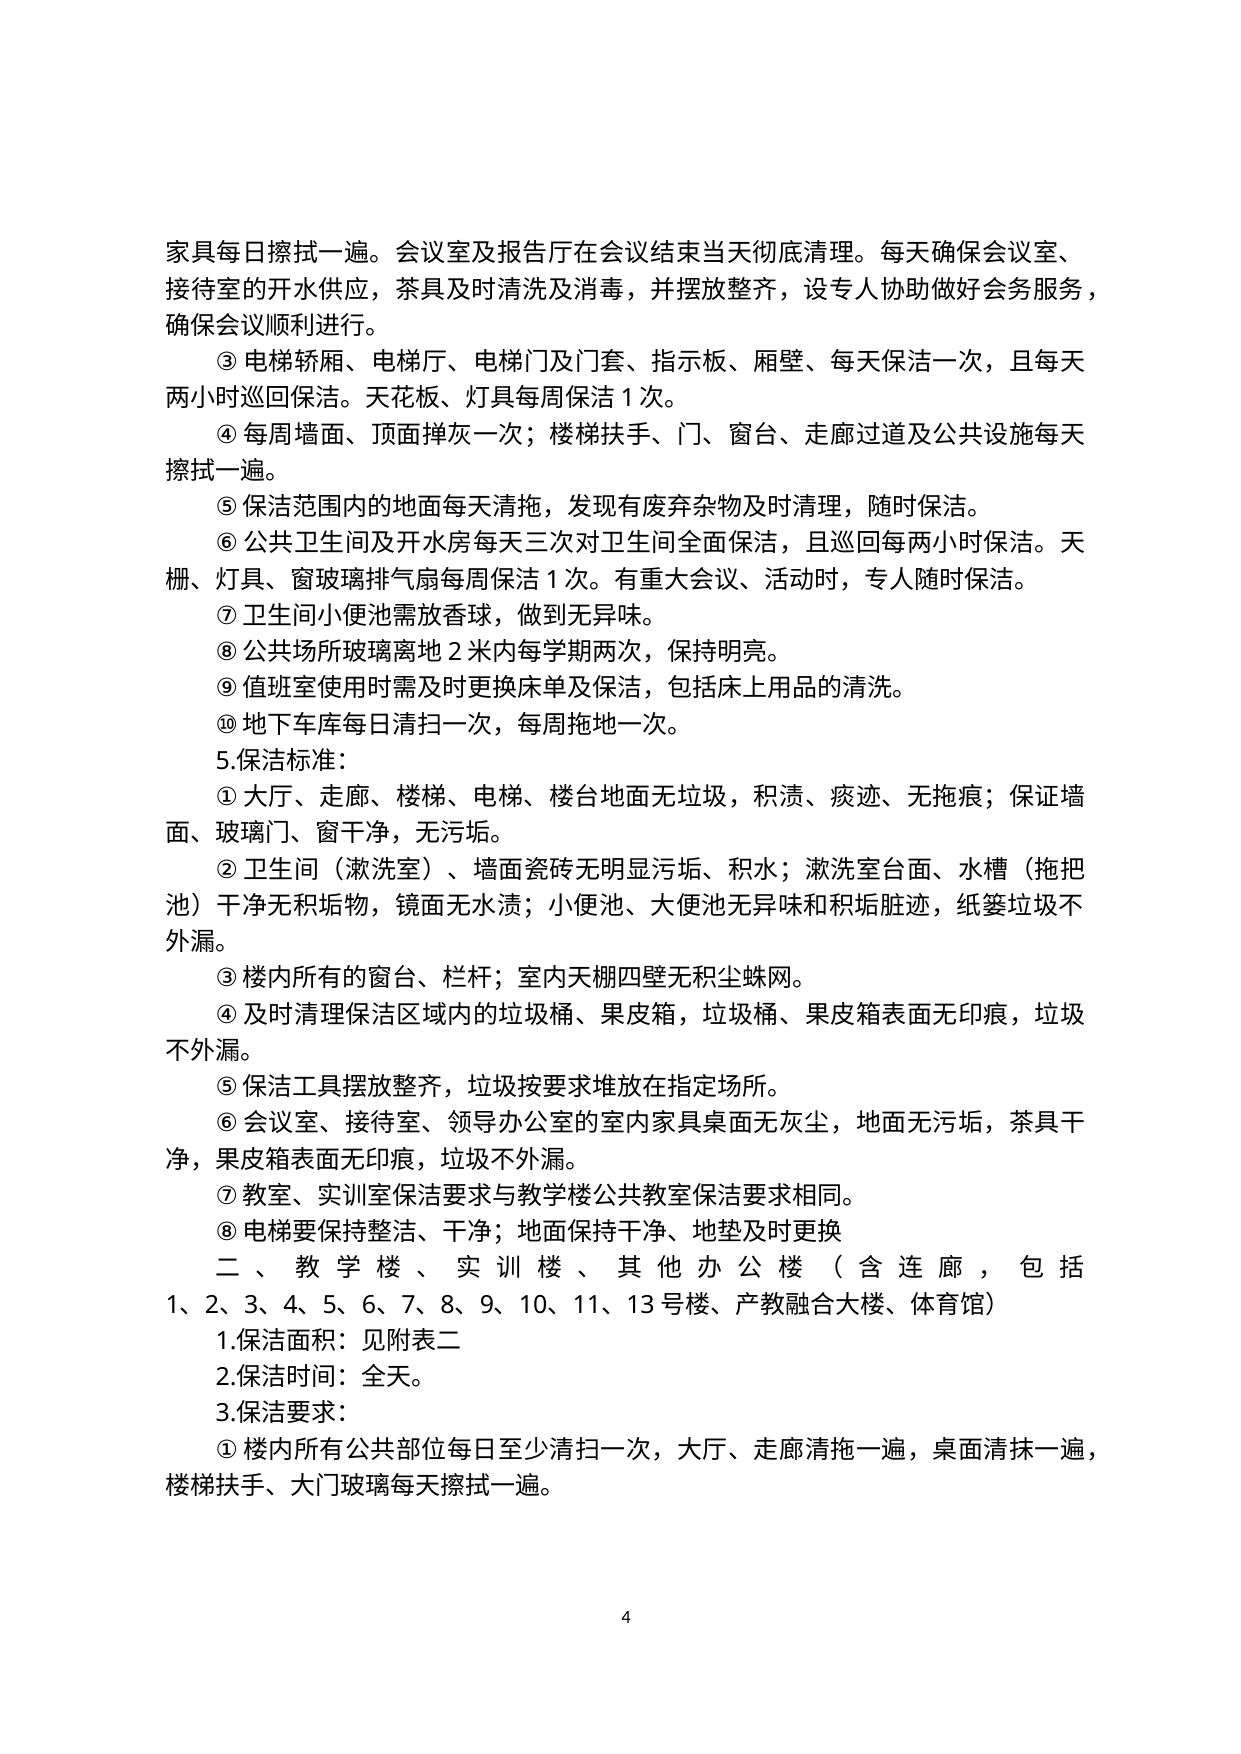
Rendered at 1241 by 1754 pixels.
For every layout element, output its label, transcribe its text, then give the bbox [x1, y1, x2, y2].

text ⑧电梯要保持整洁、干净；地面保持干净、地垫及时更换 [165, 1212, 1087, 1248]
text 二、教学楼、实训楼、其他办公楼（含连廊，包括1、2、3、4、5、6、7、8、9、10、11、13号楼、产教融合大楼、体育馆） [165, 1248, 1087, 1320]
text 3.保洁要求： [165, 1393, 1087, 1429]
text ⑥公共卫生间及开水房每天三次对卫生间全面保洁，且巡回每两小时保洁。天栅、灯具、窗玻璃排气扇每周保洁1次。有重大会议、活动时，专人随时保洁。 [165, 523, 1087, 595]
text ⑦教室、实训室保洁要求与教学楼公共教室保洁要求相同。 [165, 1175, 1087, 1212]
text ⑧公共场所玻璃离地2米内每学期两次，保持明亮。 [165, 632, 1087, 668]
text ④每周墙面、顶面掸灰一次；楼梯扶手、门、窗台、走廊过道及公共设施每天擦拭一遍。 [165, 414, 1087, 487]
text ①大厅、走廊、楼梯、电梯、楼台地面无垃圾，积渍、痰迹、无拖痕；保证墙面、玻璃门、窗干净，无污垢。 [165, 777, 1087, 849]
text ⑩地下车库每日清扫一次，每周拖地一次。 [165, 704, 1087, 740]
text ⑨值班室使用时需及时更换床单及保洁，包括床上用品的清洗。 [165, 668, 1087, 704]
text ③楼内所有的窗台、栏杆；室内天棚四壁无积尘蛛网。 [165, 958, 1087, 994]
text ⑤保洁范围内的地面每天清拖，发现有废弃杂物及时清理，随时保洁。 [165, 487, 1087, 523]
text ⑦卫生间小便池需放香球，做到无异味。 [165, 595, 1087, 632]
text ④及时清理保洁区域内的垃圾桶、果皮箱，垃圾桶、果皮箱表面无印痕，垃圾不外漏。 [165, 994, 1087, 1067]
text ⑤保洁工具摆放整齐，垃圾按要求堆放在指定场所。 [165, 1067, 1087, 1103]
text 2.保洁时间：全天。 [165, 1357, 1087, 1393]
text ②卫生间（漱洗室）、墙面瓷砖无明显污垢、积水；漱洗室台面、水槽（拖把池）干净无积垢物，镜面无水渍；小便池、大便池无异味和积垢脏迹，纸篓垃圾不外漏。 [165, 849, 1087, 958]
text 5.保洁标准： [165, 740, 1087, 777]
text ⑥会议室、接待室、领导办公室的室内家具桌面无灰尘，地面无污垢，茶具干净，果皮箱表面无印痕，垃圾不外漏。 [165, 1103, 1087, 1175]
text 1.保洁面积：见附表二 [165, 1320, 1087, 1357]
text ①楼内所有公共部位每日至少清扫一次，大厅、走廊清拖一遍，桌面清抹一遍，楼梯扶手、大门玻璃每天擦拭一遍。 [165, 1429, 1087, 1502]
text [165, 233, 1087, 342]
text ③电梯轿厢、电梯厅、电梯门及门套、指示板、厢壁、每天保洁一次，且每天两小时巡回保洁。天花板、灯具每周保洁1次。 [165, 342, 1087, 414]
